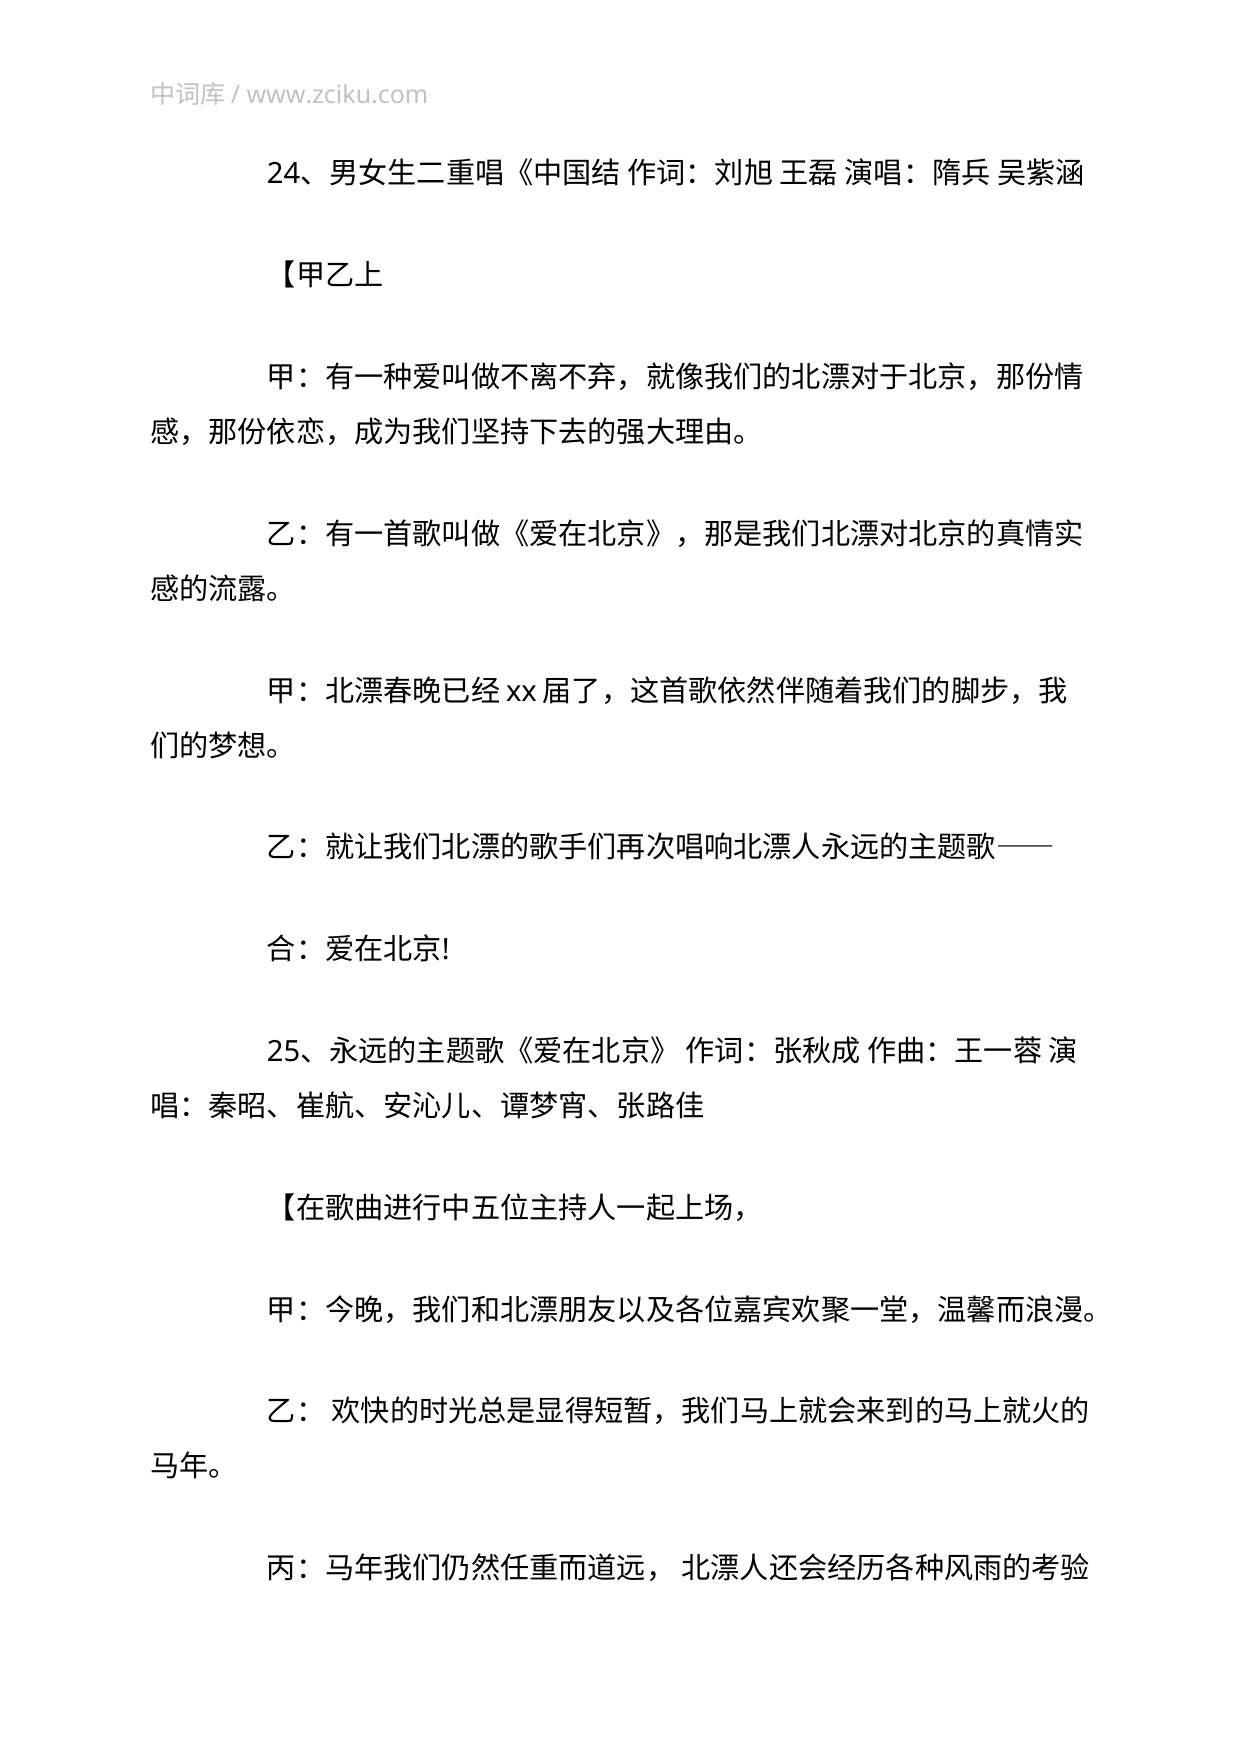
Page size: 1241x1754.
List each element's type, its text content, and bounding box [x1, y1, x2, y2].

text 甲：有一种爱叫做不离不弃，就像我们的北漂对于北京，那份情感，那份依恋，成为我们坚持下去的强大理由。 [150, 354, 1090, 451]
text 乙：就让我们北漂的歌手们再次唱响北漂人永远的主题歌—— [150, 824, 1090, 866]
text 乙： 欢快的时光总是显得短暂，我们马上就会来到的马上就火的马年。 [150, 1388, 1090, 1485]
text 25、永远的主题歌《爱在北京》 作词：张秋成 作曲：王一蓉 演唱：秦昭、崔航、安沁儿、谭梦宵、张路佳 [150, 1028, 1090, 1125]
text 甲：北漂春晚已经xx届了，这首歌依然伴随着我们的脚步，我们的梦想。 [150, 667, 1090, 764]
text 【在歌曲进行中五位主持人一起上场， [150, 1184, 1090, 1227]
text 乙：有一首歌叫做《爱在北京》，那是我们北漂对北京的真情实感的流露。 [150, 510, 1090, 608]
text 合：爱在北京! [150, 926, 1090, 968]
text 24、男女生二重唱《中国结 作词：刘旭 王磊 演唱：隋兵 吴紫涵 [150, 150, 1090, 192]
text 【甲乙上 [150, 252, 1090, 294]
text 甲：今晚，我们和北漂朋友以及各位嘉宾欢聚一堂，温馨而浪漫。 [150, 1286, 1090, 1328]
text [150, 1544, 1090, 1587]
